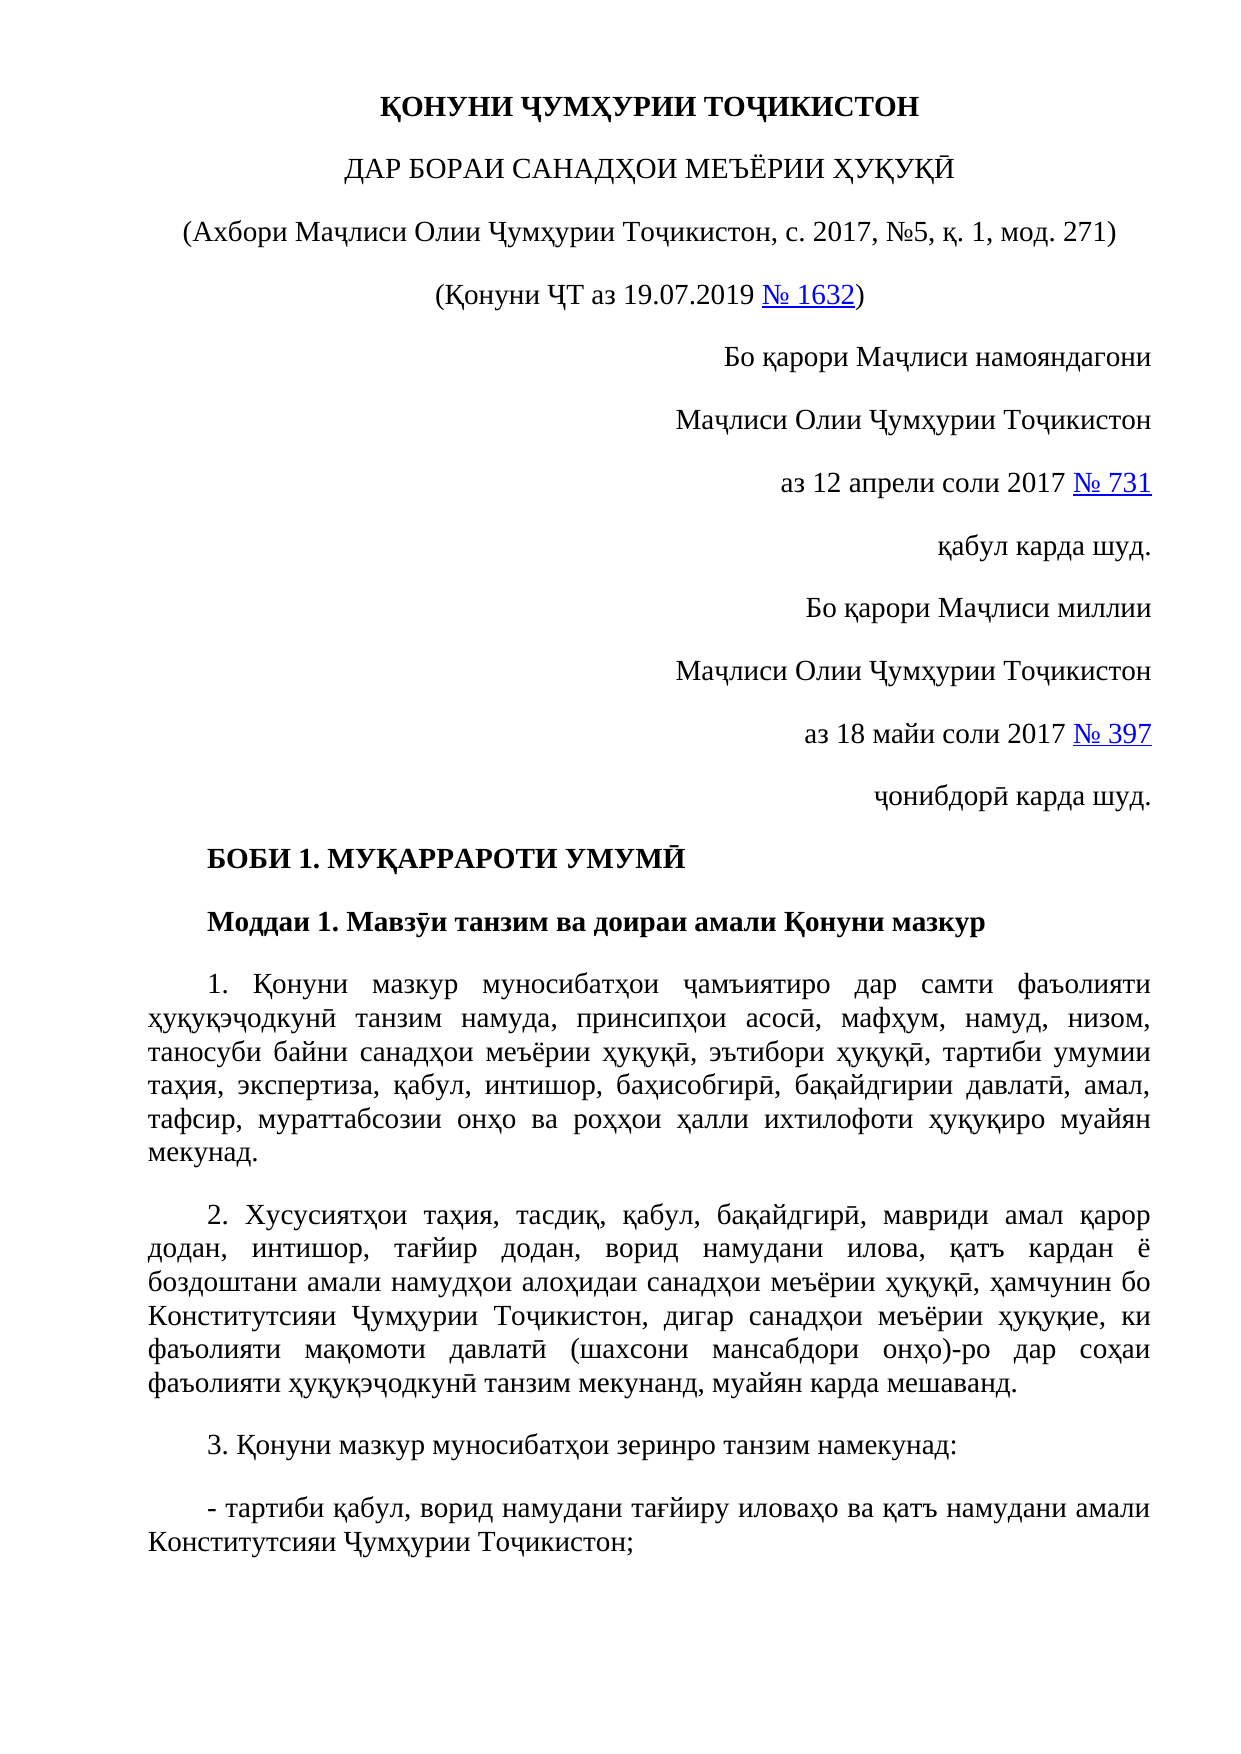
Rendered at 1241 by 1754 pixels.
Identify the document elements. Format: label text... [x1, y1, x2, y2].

text (Қонуни ҶТ аз 19.07.2019 № 1632) [148, 277, 1152, 310]
text - тартиби қабул, ворид намудани тағйиру иловаҳо ва қатъ намудани амали Конститутсияи Ҷумҳурии Тоҷикистон; [148, 1490, 1152, 1557]
text ҷонибдорӣ карда шуд. [148, 778, 1152, 812]
text Бо қарори Маҷлиси миллии [148, 590, 1152, 624]
text БОБИ 1. МУҚАРРАРОТИ УМУМӢ [148, 841, 1152, 875]
text Бо қарори Маҷлиси намояндагони [148, 339, 1152, 373]
text Маҷлиси Олии Ҷумҳурии Тоҷикистон [148, 653, 1152, 687]
text 1. Қонуни мазкур муносибатҳои ҷамъиятиро дар самти фаъолияти ҳуқуқэҷодкунӣ танзим намуда, принсипҳои асосӣ, мафҳум, намуд, низом, таносуби байни санадҳои меъёрии ҳуқуқӣ, эътибори ҳуқуқӣ, тартиби умумии таҳия, экспертиза, қабул, интишор, баҳисобгирӣ, бақайдгирии давлатӣ, амал, тафсир, мураттабсозии онҳо ва роҳҳои ҳалли ихтилофоти ҳуқуқиро муайян мекунад. [148, 967, 1152, 1168]
text 3. Қонуни мазкур муносибатҳои зеринро танзим намекунад: [148, 1427, 1152, 1461]
text Маҷлиси Олии Ҷумҳурии Тоҷикистон [148, 402, 1152, 436]
text ДАР БОРАИ САНАДҲОИ МЕЪЁРИИ ҲУҚУҚӢ [148, 151, 1152, 185]
text аз 18 майи соли 2017 № 397 [148, 716, 1152, 749]
text ҚОНУНИ ҶУМҲУРИИ ТОҶИКИСТОН [148, 89, 1152, 122]
text аз 12 апрели соли 2017 № 731 [148, 465, 1152, 498]
text 2. Хусусиятҳои таҳия, тасдиқ, қабул, бақайдгирӣ, мавриди амал қарор додан, интишор, тағйир додан, ворид намудани илова, қатъ кардан ё боздоштани амали намудҳои алоҳидаи санадҳои меъёрии ҳуқуқӣ, ҳамчунин бо Конститутсияи Ҷумҳурии Тоҷикистон, дигар санадҳои меъёрии ҳуқуқие, ки фаъолияти мақомоти давлатӣ (шахсони мансабдори онҳо)-ро дар соҳаи фаъолияти ҳуқуқэҷодкунӣ танзим мекунанд, муайян карда мешаванд. [148, 1197, 1152, 1398]
text қабул карда шуд. [148, 528, 1152, 561]
text Моддаи 1. Мавзӯи танзим ва доираи амали Қонуни мазкур [148, 904, 1152, 937]
text (Ахбори Маҷлиси Олии Ҷумҳурии Тоҷикистон, с. 2017, №5, қ. 1, мод. 271) [148, 214, 1152, 248]
